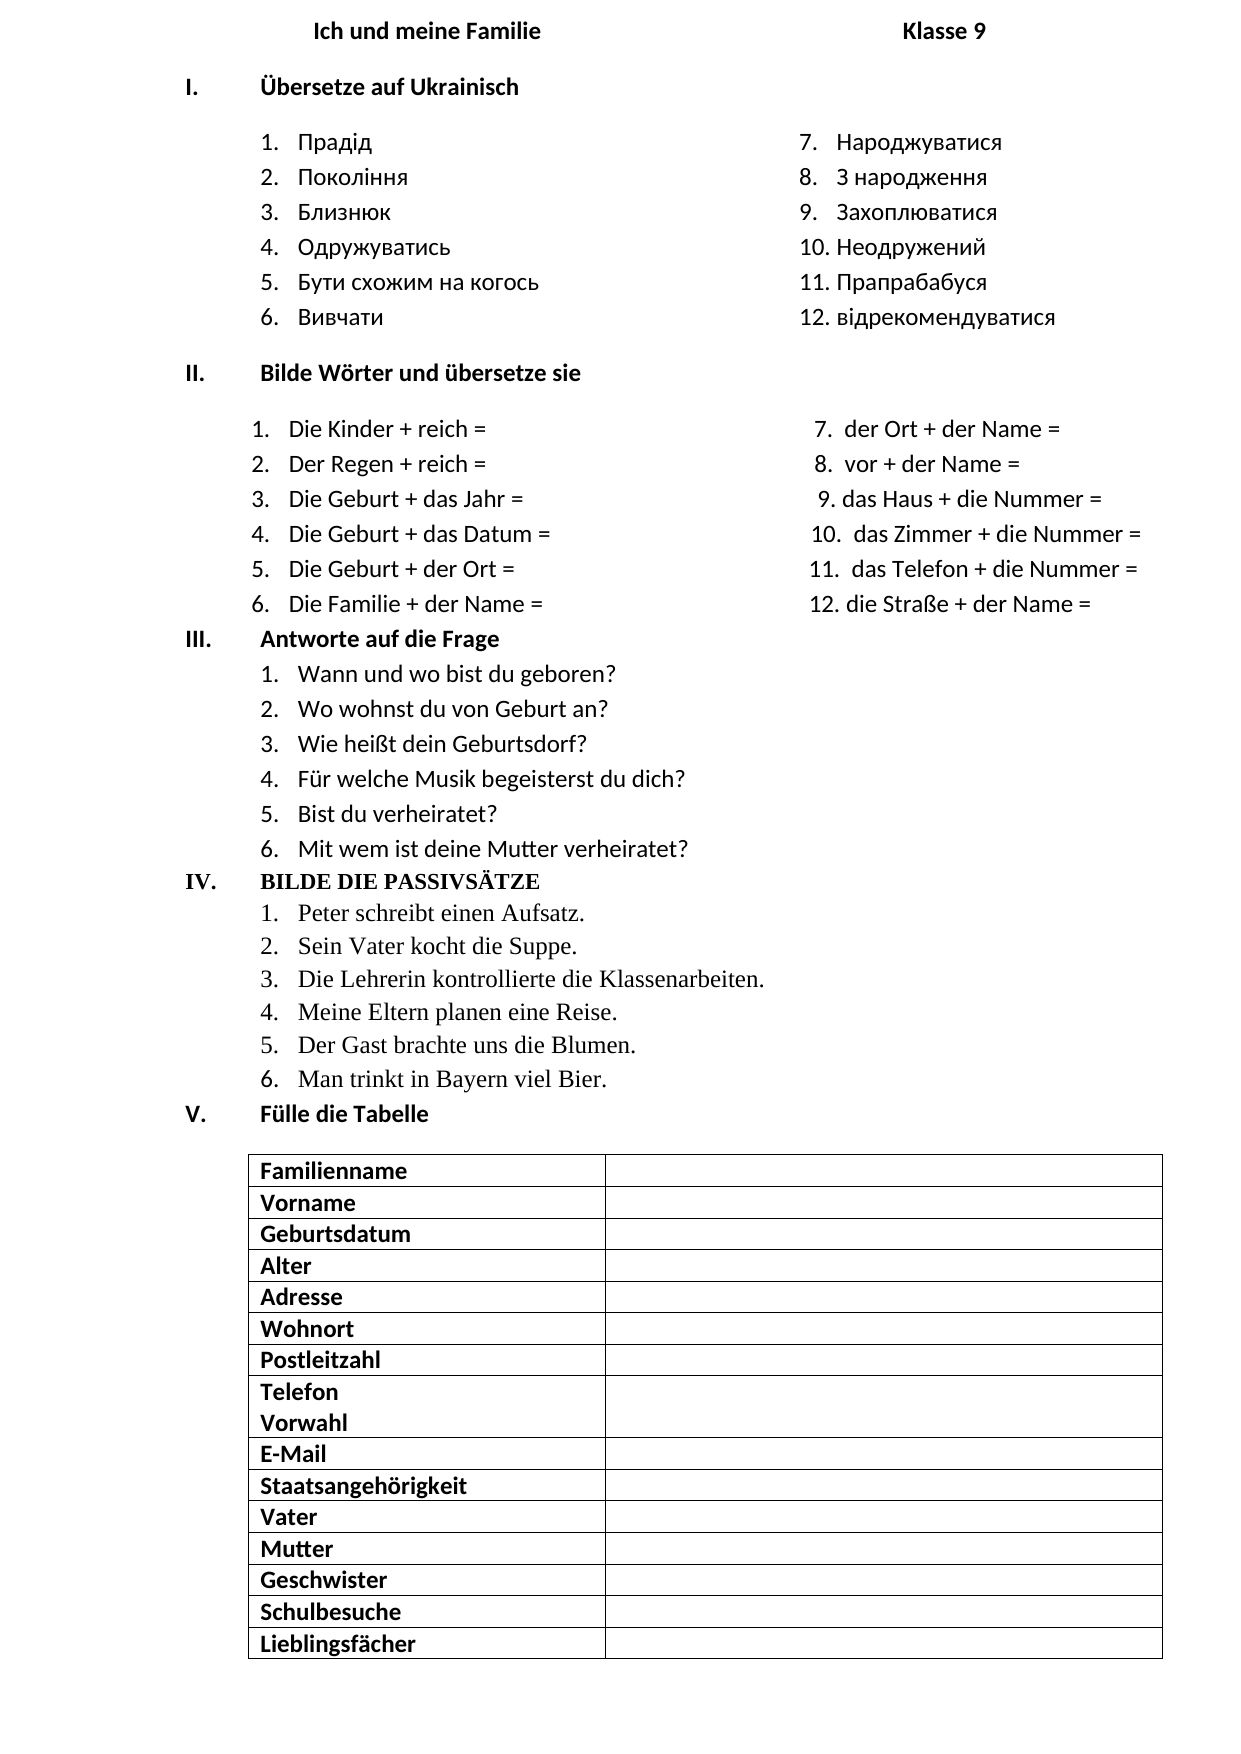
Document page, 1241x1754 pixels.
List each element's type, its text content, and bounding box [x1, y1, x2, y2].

list Mit wem ist deine Mutter verheiratet? [260, 833, 1152, 864]
table_cell Alter [249, 1250, 605, 1281]
list відрекомендуватися [799, 301, 1152, 332]
table_cell [606, 1596, 1162, 1627]
list Der Regen + reich = 8. vor + der Name = [251, 448, 1152, 479]
list Народжуватися [799, 126, 1152, 157]
list Sein Vater kocht die Suppe. [260, 931, 1152, 960]
table_cell E-Mail [249, 1438, 605, 1469]
table_cell [606, 1438, 1162, 1469]
list Die Familie + der Name = 12. die Straße + der Name = [251, 588, 1152, 619]
table_cell Lieblingsfächer [249, 1628, 605, 1658]
table_cell [606, 1187, 1162, 1217]
list Für welche Musik begeisterst du dich? [260, 763, 1152, 794]
table_cell Schulbesuche [249, 1596, 605, 1627]
table_header Familienname [249, 1155, 605, 1186]
list Der Gast brachte uns die Blumen. [260, 1030, 1152, 1059]
list Одружуватись [260, 231, 613, 262]
list Übersetze auf Ukrainisch [185, 71, 1152, 101]
list Die Lehrerin kontrollierte die Klassenarbeiten. [260, 964, 1152, 993]
table_cell Wohnort [249, 1313, 605, 1344]
list Близнюк [260, 196, 613, 227]
table_cell [606, 1565, 1162, 1595]
list Man trinkt in Bayern viel Bier. [260, 1063, 1152, 1094]
list Die Geburt + das Datum = 10. das Zimmer + die Nummer = [251, 518, 1152, 549]
list Meine Eltern planen eine Reise. [260, 997, 1152, 1026]
list З народження [799, 161, 1152, 192]
table_cell Geschwister [249, 1565, 605, 1595]
table_header [606, 1155, 1162, 1186]
table_cell Mutter [249, 1533, 605, 1563]
list Bist du verheiratet? [260, 798, 1152, 829]
table_cell Telefon Vorwahl [249, 1376, 605, 1437]
table_cell [606, 1282, 1162, 1312]
table_cell [606, 1628, 1162, 1658]
list Antworte auf die Frage [185, 623, 1152, 654]
list Peter schreibt einen Aufsatz. [260, 898, 1152, 927]
list Wo wohnst du von Geburt an? [260, 693, 1152, 724]
list Неодружений [799, 231, 1152, 262]
list Покоління [260, 161, 613, 192]
list Вивчати [260, 301, 613, 332]
list Fülle die Tabelle [185, 1098, 1152, 1129]
table_cell [606, 1219, 1162, 1249]
list Wie heißt dein Geburtsdorf? [260, 728, 1152, 759]
list Die Kinder + reich = 7. der Ort + der Name = [251, 413, 1152, 444]
table_cell [606, 1470, 1162, 1500]
table_cell Geburtsdatum [249, 1219, 605, 1249]
text Ich und meine Familie Klasse 9 [148, 15, 1152, 45]
list Прадід [260, 126, 613, 157]
list Wann und wo bist du geboren? [260, 658, 1152, 689]
list Прапрабабуся [799, 266, 1152, 297]
table_cell Vater [249, 1501, 605, 1532]
list Bilde Wörter und übersetze sie [185, 357, 613, 388]
list Захоплюватися [799, 196, 1152, 227]
list BILDE DIE PASSIVSÄTZE [185, 868, 1152, 894]
table_cell Vorname [249, 1187, 605, 1217]
table_cell Postleitzahl [249, 1345, 605, 1375]
table_cell [606, 1376, 1162, 1437]
list Бути схожим на когось [260, 266, 613, 297]
table_cell Staatsangehörigkeit [249, 1470, 605, 1500]
table_cell [606, 1250, 1162, 1281]
list Die Geburt + das Jahr = 9. das Haus + die Nummer = [251, 483, 1152, 514]
table_cell [606, 1533, 1162, 1563]
table_cell [606, 1345, 1162, 1375]
table_cell [606, 1313, 1162, 1344]
list Die Geburt + der Ort = 11. das Telefon + die Nummer = [251, 553, 1152, 584]
table_cell [606, 1501, 1162, 1532]
table_cell Adresse [249, 1282, 605, 1312]
